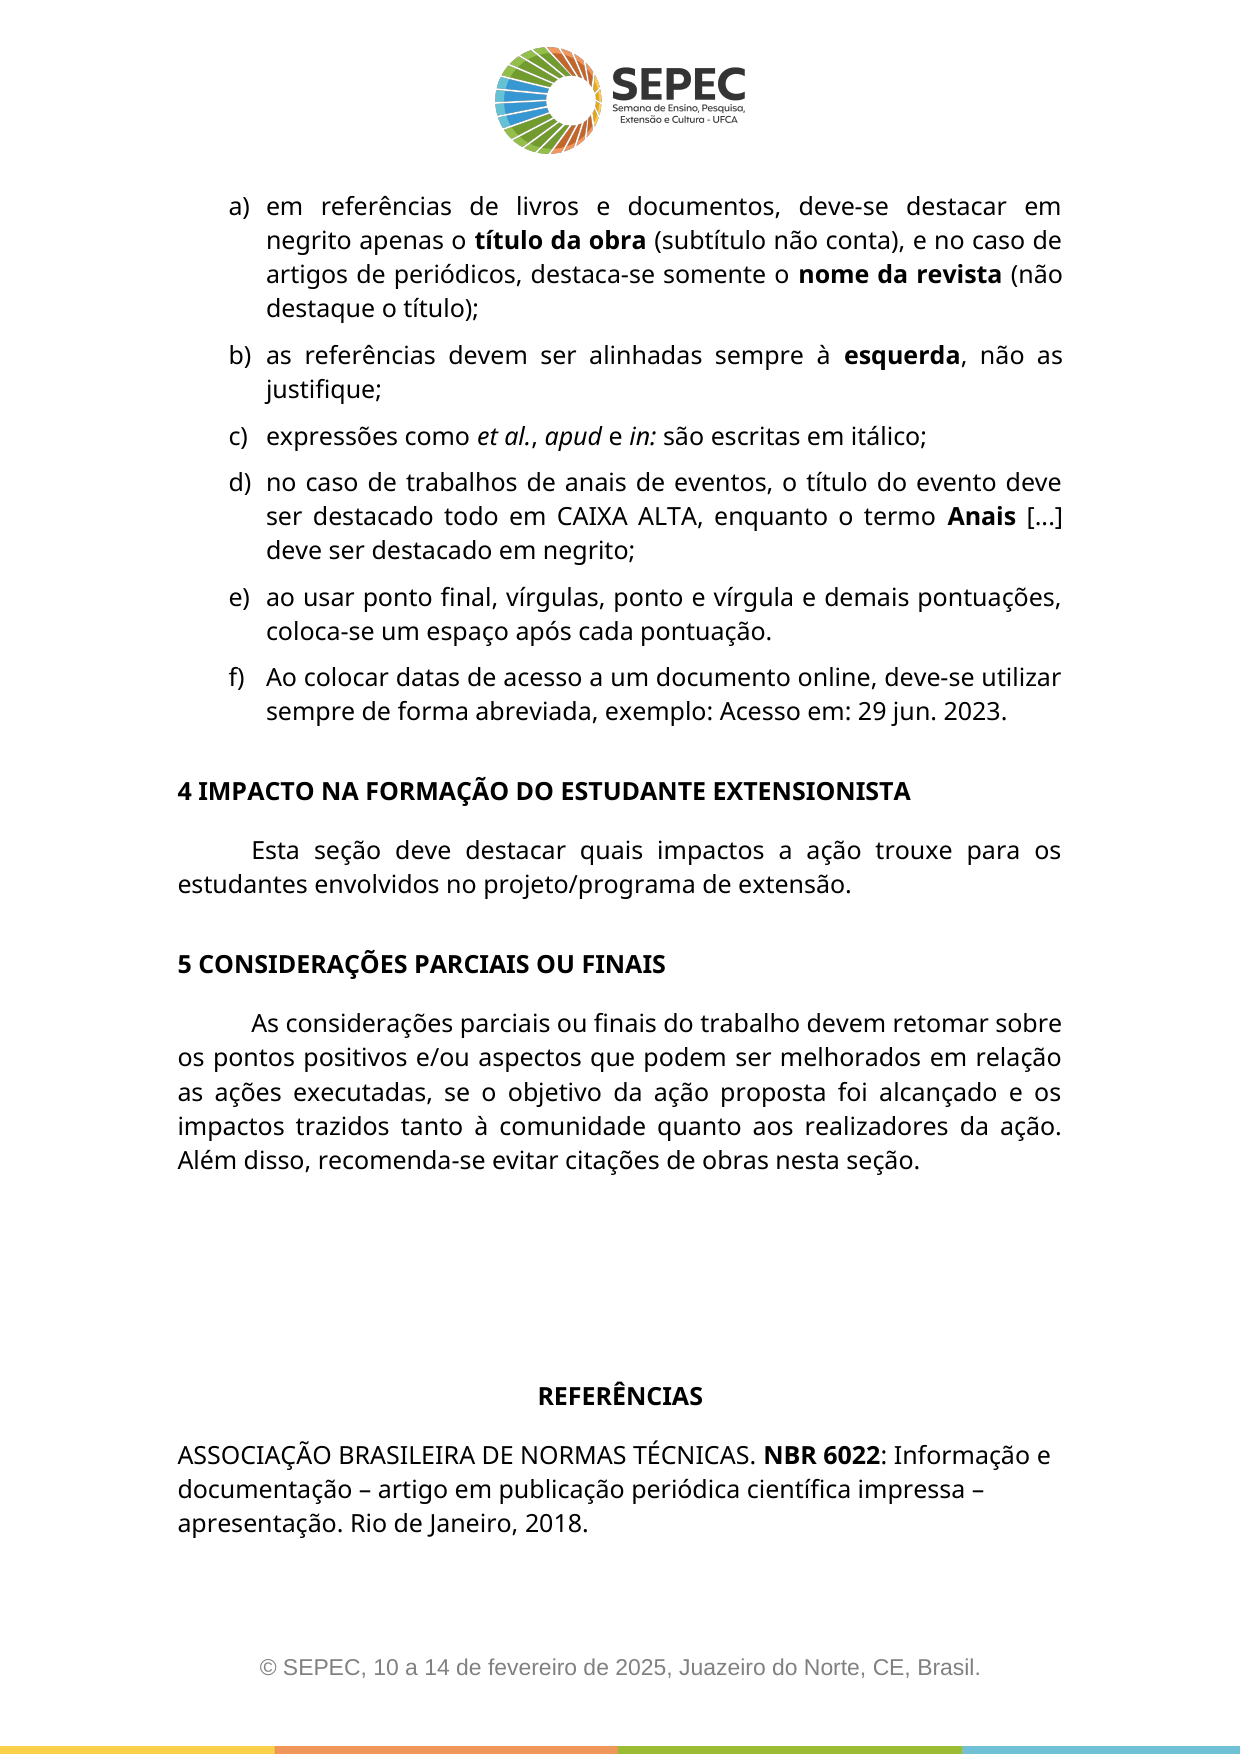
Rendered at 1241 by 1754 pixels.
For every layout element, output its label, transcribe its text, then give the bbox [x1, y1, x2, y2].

text 5 CONSIDERAÇÕES PARCIAIS OU FINAIS [177, 947, 1063, 981]
picture [0, 1746, 1241, 1754]
picture [474, 38, 766, 162]
list as referências devem ser alinhadas sempre à esquerda, não as justifique; [228, 337, 1063, 406]
list no caso de trabalhos de anais de eventos, o título do evento deve ser destacado todo em CAIXA ALTA, enquanto o termo Anais [...] deve ser destacado em negrito; [228, 465, 1063, 567]
text As considerações parciais ou finais do trabalho devem retomar sobre os pontos positivos e/ou aspectos que podem ser melhorados em relação as ações executadas, se o objetivo da ação proposta foi alcançado e os impactos trazidos tanto à comunidade quanto aos realizadores da ação. Além disso, recomenda-se evitar citações de obras nesta seção. [177, 1006, 1063, 1176]
text REFERÊNCIAS [177, 1378, 1063, 1413]
list Ao colocar datas de acesso a um documento online, deve-se utilizar sempre de forma abreviada, exemplo: Acesso em: 29 jun. 2023. [228, 660, 1063, 728]
list ao usar ponto final, vírgulas, ponto e vírgula e demais pontuações, coloca-se um espaço após cada pontuação. [228, 579, 1063, 647]
text 4 IMPACTO NA FORMAÇÃO DO ESTUDANTE EXTENSIONISTA [177, 774, 1063, 808]
list expressões como et al., apud e in: são escritas em itálico; [228, 418, 1063, 452]
list em referências de livros e documentos, deve-se destacar em negrito apenas o título da obra (subtítulo não conta), e no caso de artigos de periódicos, destaca-se somente o nome da revista (não destaque o título); [228, 189, 1063, 325]
text Esta seção deve destacar quais impactos a ação trouxe para os estudantes envolvidos no projeto/programa de extensão. [177, 833, 1063, 901]
text ASSOCIAÇÃO BRASILEIRA DE NORMAS TÉCNICAS. NBR 6022: Informação e documentação – artigo em publicação periódica científica impressa – apresentação. Rio de Janeiro, 2018. [177, 1438, 1063, 1540]
